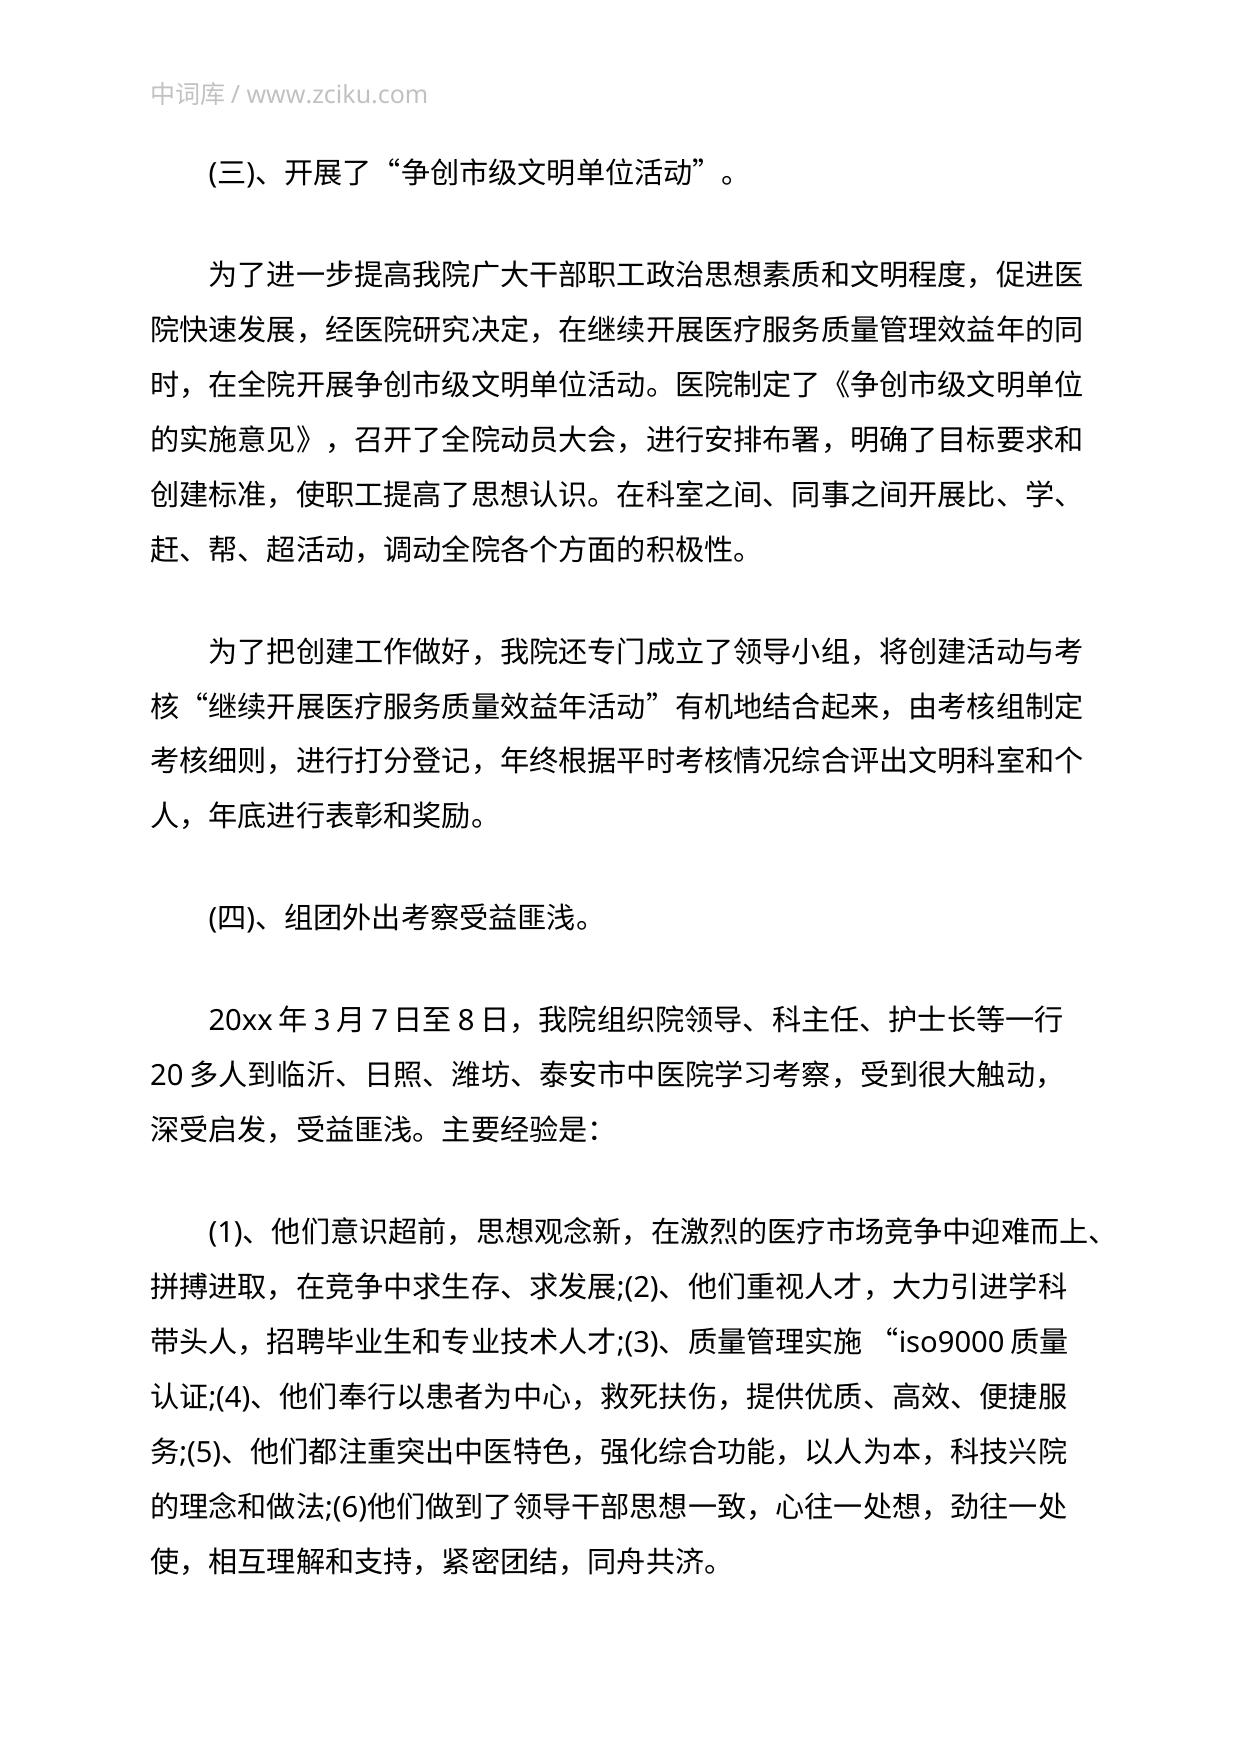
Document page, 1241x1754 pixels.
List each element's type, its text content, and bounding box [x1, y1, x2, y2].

text (三)、开展了“争创市级文明单位活动”。 [150, 150, 1090, 192]
text (四)、组团外出考察受益匪浅。 [150, 895, 1090, 937]
text 为了把创建工作做好，我院还专门成立了领导小组，将创建活动与考核“继续开展医疗服务质量效益年活动”有机地结合起来，由考核组制定考核细则，进行打分登记，年终根据平时考核情况综合评出文明科室和个人，年底进行表彰和奖励。 [150, 628, 1090, 835]
text (1)、他们意识超前，思想观念新，在激烈的医疗市场竞争中迎难而上、拼搏进取，在竞争中求生存、求发展;(2)、他们重视人才，大力引进学科带头人，招聘毕业生和专业技术人才;(3)、质量管理实施 “iso9000质量认证;(4)、他们奉行以患者为中心，救死扶伤，提供优质、高效、便捷服务;(5)、他们都注重突出中医特色，强化综合功能，以人为本，科技兴院的理念和做法;(6)他们做到了领导干部思想一致，心往一处想，劲往一处使，相互理解和支持，紧密团结，同舟共济。 [150, 1208, 1090, 1581]
text 为了进一步提高我院广大干部职工政治思想素质和文明程度，促进医院快速发展，经医院研究决定，在继续开展医疗服务质量管理效益年的同时，在全院开展争创市级文明单位活动。医院制定了《争创市级文明单位的实施意见》，召开了全院动员大会，进行安排布署，明确了目标要求和创建标准，使职工提高了思想认识。在科室之间、同事之间开展比、学、赶、帮、超活动，调动全院各个方面的积极性。 [150, 252, 1090, 569]
text 20xx年3月7日至8日，我院组织院领导、科主任、护士长等一行20多人到临沂、日照、潍坊、泰安市中医院学习考察，受到很大触动，深受启发，受益匪浅。主要经验是： [150, 997, 1090, 1149]
